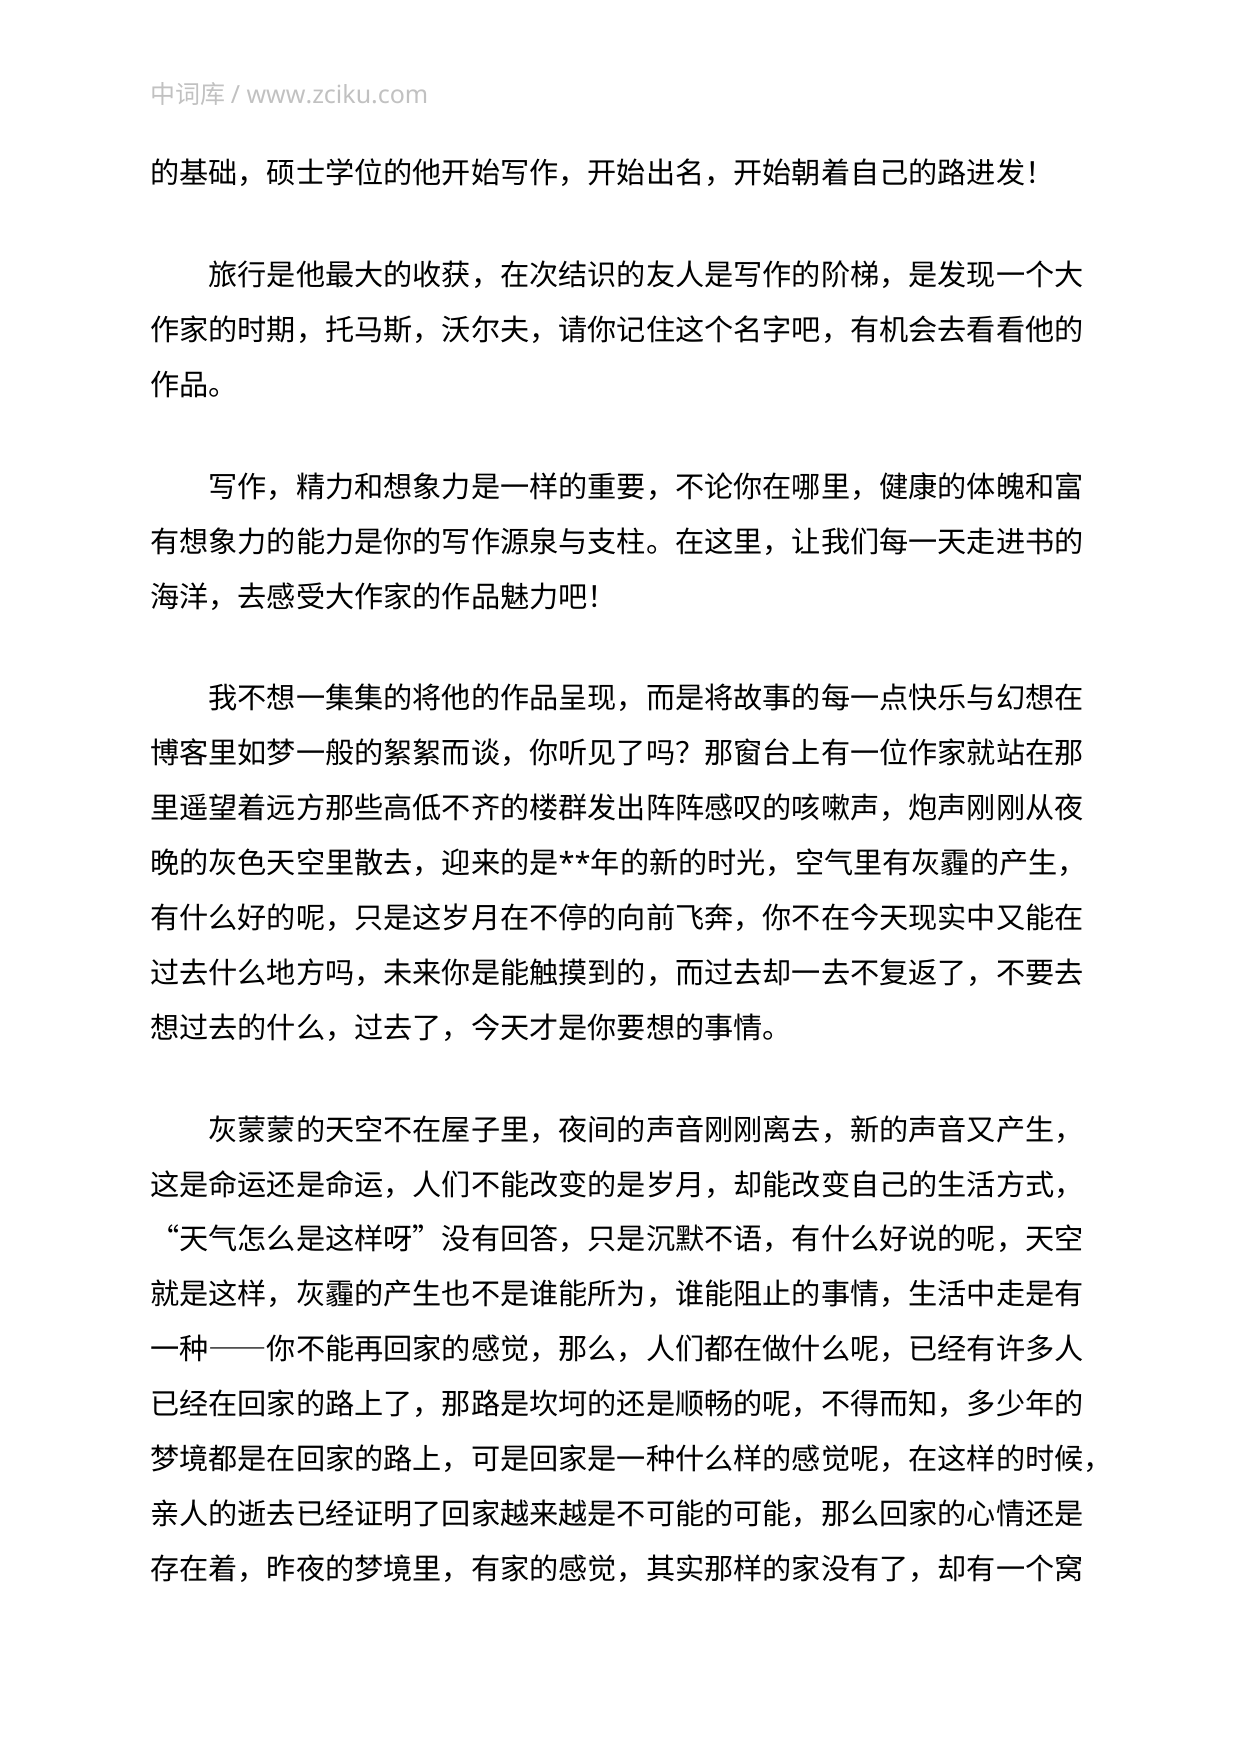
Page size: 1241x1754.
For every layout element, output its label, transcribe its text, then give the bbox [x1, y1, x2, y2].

text 旅行是他最大的收获，在次结识的友人是写作的阶梯，是发现一个大作家的时期，托马斯，沃尔夫，请你记住这个名字吧，有机会去看看他的作品。 [150, 252, 1090, 404]
text 我不想一集集的将他的作品呈现，而是将故事的每一点快乐与幻想在博客里如梦一般的絮絮而谈，你听见了吗？那窗台上有一位作家就站在那里遥望着远方那些高低不齐的楼群发出阵阵感叹的咳嗽声，炮声刚刚从夜晚的灰色天空里散去，迎来的是**年的新的时光，空气里有灰霾的产生，有什么好的呢，只是这岁月在不停的向前飞奔，你不在今天现实中又能在过去什么地方吗，未来你是能触摸到的，而过去却一去不复返了，不要去想过去的什么，过去了，今天才是你要想的事情。 [150, 675, 1090, 1047]
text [150, 1106, 1090, 1588]
text 写作，精力和想象力是一样的重要，不论你在哪里，健康的体魄和富有想象力的能力是你的写作源泉与支柱。在这里，让我们每一天走进书的海洋，去感受大作家的作品魅力吧！ [150, 463, 1090, 615]
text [150, 150, 1090, 192]
